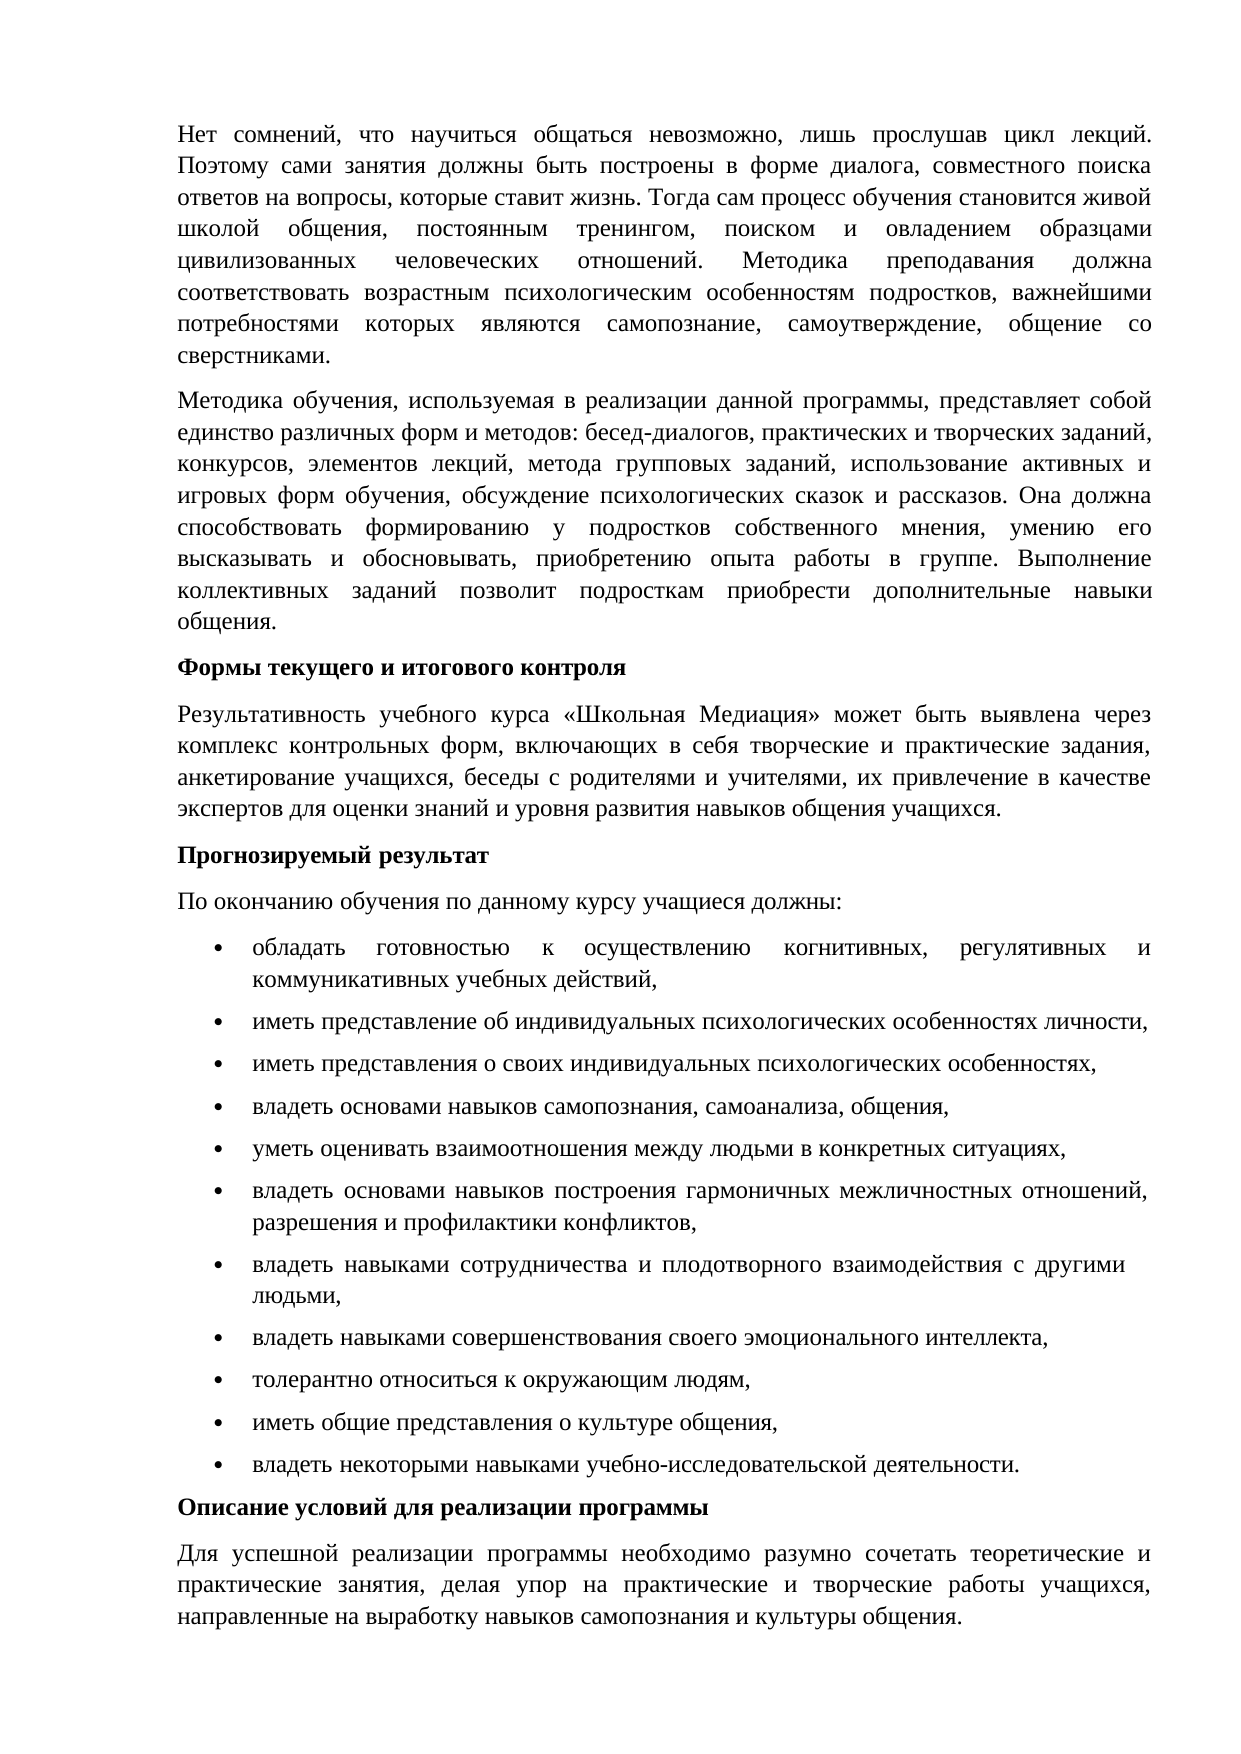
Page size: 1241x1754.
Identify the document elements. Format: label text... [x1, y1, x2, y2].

list владеть навыками сотрудничества и плодотворного взаимодействия с другими людьми, [214, 1249, 1151, 1309]
list обладать готовностью к осуществлению когнитивных, регулятивных и коммуникативных учебных действий, [214, 932, 1151, 993]
list уметь оценивать взаимоотношения между людьми в конкретных ситуациях, [214, 1133, 1176, 1162]
text Результативность учебного курса «Школьная Медиация» может быть выявлена через комплекс контрольных форм, включающих в себя творческие и практические задания, анкетирование учащихся, беседы с родителями и учителями, их привлечение в качестве экспертов для оценки знаний и уровня развития навыков общения учащихся. [177, 699, 1152, 822]
text Нет сомнений, что научиться общаться невозможно, лишь прослушав цикл лекций. Поэтому сами занятия должны быть построены в форме диалога, совместного поиска ответов на вопросы, которые ставит жизнь. Тогда сам процесс обучения становится живой школой общения, постоянным тренингом, поиском и овладением образцами цивилизованных человеческих отношений. Методика преподавания должна соответствовать возрастным психологическим особенностям подростков, важнейшими потребностями которых являются самопознание, самоутверждение, общение со сверстниками. [177, 119, 1153, 368]
list владеть основами навыков самопознания, самоанализа, общения, [214, 1091, 1176, 1119]
list иметь представление об индивидуальных психологических особенностях личности, [214, 1006, 1176, 1035]
list толерантно относиться к окружающим людям, [214, 1364, 1176, 1393]
text Методика обучения, используемая в реализации данной программы, представляет собой единство различных форм и методов: бесед-диалогов, практических и творческих заданий, конкурсов, элементов лекций, метода групповых заданий, использование активных и игровых форм обучения, обсуждение психологических сказок и рассказов. Она должна способствовать формированию у подростков собственного мнения, умению его высказывать и обосновывать, приобретению опыта работы в группе. Выполнение коллективных заданий позволит подросткам приобрести дополнительные навыки общения. [177, 385, 1153, 635]
text По окончанию обучения по данному курсу учащиеся должны: [177, 886, 1176, 915]
subtitle Описание условий для реализации программы [177, 1492, 1176, 1520]
subtitle Формы текущего и итогового контроля [177, 652, 1176, 681]
subtitle Прогнозируемый результат [177, 841, 1176, 869]
list иметь представления о своих индивидуальных психологических особенностях, [214, 1048, 1176, 1077]
list иметь общие представления о культуре общения, [214, 1407, 1176, 1436]
text Для успешной реализации программы необходимо разумно сочетать теоретические и практические занятия, делая упор на практические и творческие работы учащихся, направленные на выработку навыков самопознания и культуры общения. [177, 1538, 1152, 1629]
list владеть основами навыков построения гармоничных межличностных отношений, разрешения и профилактики конфликтов, [214, 1175, 1152, 1236]
list владеть некоторыми навыками учебно-исследовательской деятельности. [214, 1449, 1176, 1478]
list владеть навыками совершенствования своего эмоционального интеллекта, [214, 1322, 1176, 1351]
